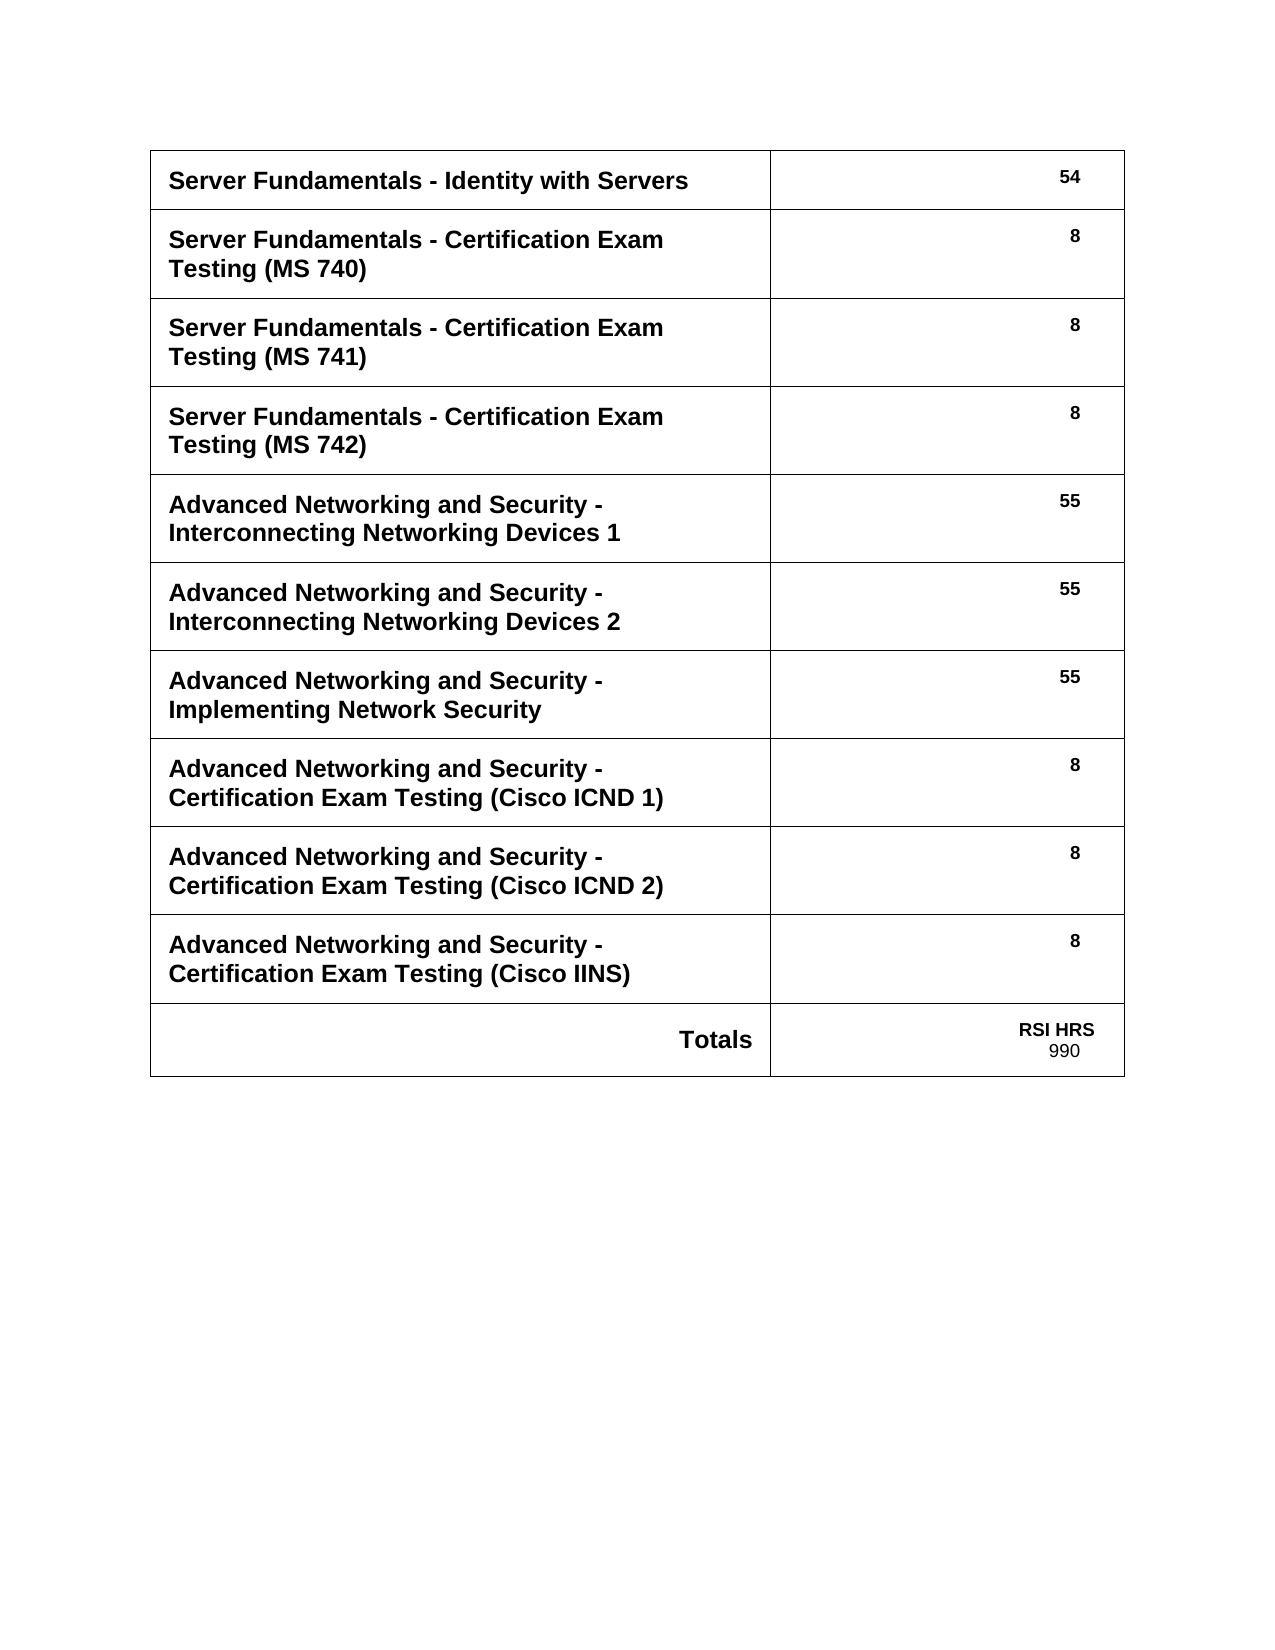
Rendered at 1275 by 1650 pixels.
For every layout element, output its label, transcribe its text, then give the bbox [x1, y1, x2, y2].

table_cell 8 [771, 915, 1124, 1002]
table_cell 55 [771, 651, 1124, 738]
table_cell Advanced Networking and Security - Certification Exam Testing (Cisco ICND 2) [151, 827, 770, 914]
table_cell 8 [771, 827, 1124, 914]
table_cell Advanced Networking and Security - Certification Exam Testing (Cisco ICND 1) [151, 739, 770, 826]
table_cell 8 [771, 387, 1124, 474]
table_cell 55 [771, 563, 1124, 650]
table_cell Totals [151, 1004, 770, 1076]
table_cell Server Fundamentals - Certification Exam Testing (MS 741) [151, 299, 770, 386]
table_cell 55 [771, 475, 1124, 562]
table_cell Server Fundamentals - Certification Exam Testing (MS 740) [151, 210, 770, 297]
table_cell RSI HRS 990 [771, 1004, 1124, 1076]
table_cell 54 [771, 151, 1124, 209]
table_cell Advanced Networking and Security - Implementing Network Security [151, 651, 770, 738]
table_cell 8 [771, 210, 1124, 297]
table_cell Server Fundamentals - Identity with Servers [151, 151, 770, 209]
table_cell Advanced Networking and Security - Interconnecting Networking Devices 1 [151, 475, 770, 562]
table_cell Advanced Networking and Security - Interconnecting Networking Devices 2 [151, 563, 770, 650]
table_cell Advanced Networking and Security - Certification Exam Testing (Cisco IINS) [151, 915, 770, 1002]
table_cell Server Fundamentals - Certification Exam Testing (MS 742) [151, 387, 770, 474]
table_cell 8 [771, 299, 1124, 386]
table_cell 8 [771, 739, 1124, 826]
